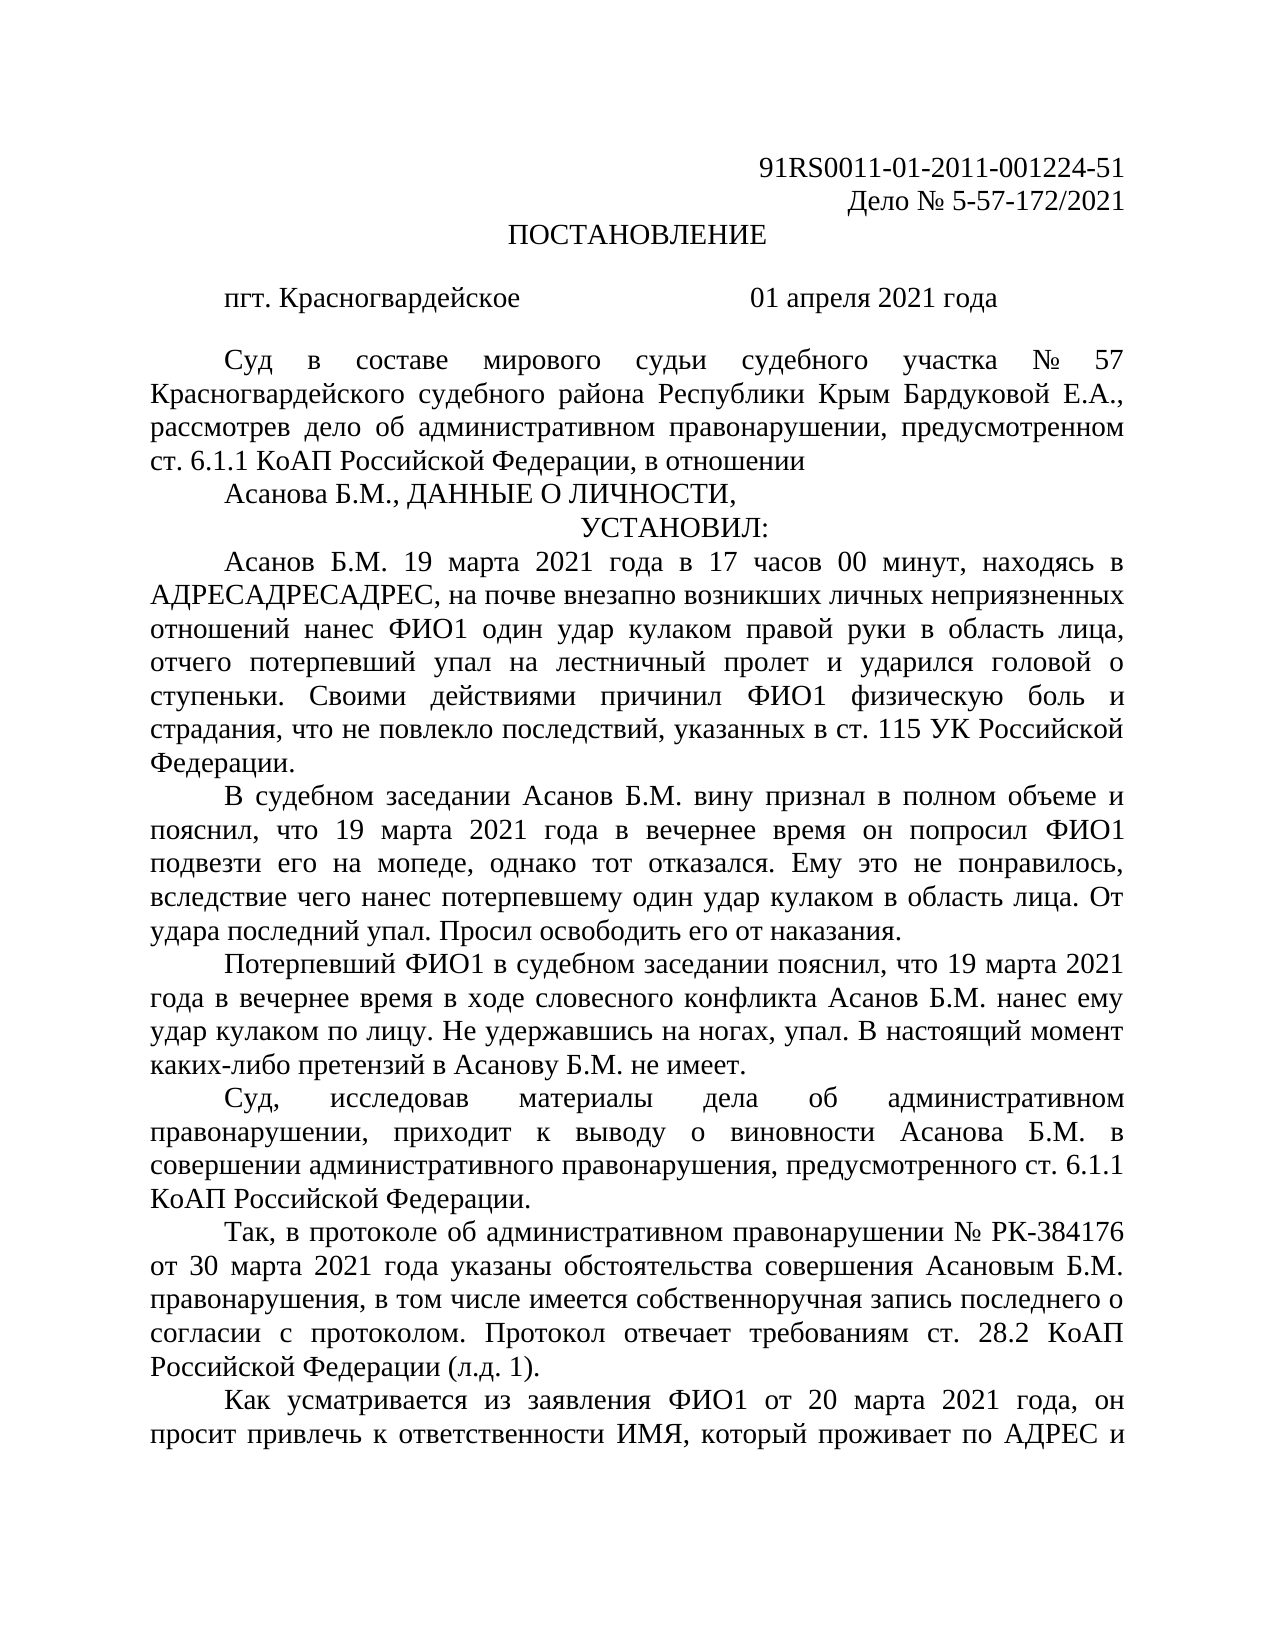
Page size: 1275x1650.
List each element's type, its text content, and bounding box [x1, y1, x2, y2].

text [150, 1382, 1125, 1449]
text Суд, исследовав материалы дела об административном правонарушении, приходит к выводу о виновности Асанова Б.М. в совершении административного правонарушения, предусмотренного ст. 6.1.1 КоАП Российской Федерации. [150, 1080, 1125, 1214]
text Суд в составе мирового судьи судебного участка № 57 Красногвардейского судебного района Республики Крым Бардуковой Е.А., рассмотрев дело об административном правонарушении, предусмотренном ст. 6.1.1 КоАП Российской Федерации, в отношении [150, 342, 1125, 477]
text Дело № 5-57-172/2021 [150, 183, 1125, 217]
text Асанова Б.М., ДАННЫЕ О ЛИЧНОСТИ, [150, 477, 1125, 510]
text 91RS0011-01-2011-001224-51 [150, 150, 1125, 183]
text В судебном заседании Асанов Б.М. вину признал в полном объеме и пояснил, что 19 марта 2021 года в вечернее время он попросил ФИО1 подвезти его на мопеде, однако тот отказался. Ему это не понравилось, вследствие чего нанес потерпевшему один удар кулаком в область лица. От удара последний упал. Просил освободить его от наказания. [150, 778, 1125, 946]
text Так, в протоколе об административном правонарушении № РК-384176 от 30 марта 2021 года указаны обстоятельства совершения Асановым Б.М. правонарушения, в том числе имеется собственноручная запись последнего о согласии с протоколом. Протокол отвечает требованиям ст. 28.2 КоАП Российской Федерации (л.д. 1). [150, 1214, 1125, 1382]
text Асанов Б.М. 19 марта 2021 года в 17 часов 00 минут, находясь в АДРЕСАДРЕСАДРЕС, на почве внезапно возникших личных неприязненных отношений нанес ФИО1 один удар кулаком правой руки в область лица, отчего потерпевший упал на лестничный пролет и ударился головой о ступеньки. Своими действиями причинил ФИО1 физическую боль и страдания, что не повлекло последствий, указанных в ст. 115 УК Российской Федерации. [150, 544, 1125, 778]
text УСТАНОВИЛ: [150, 510, 1125, 544]
text Потерпевший ФИО1 в судебном заседании пояснил, что 19 марта 2021 года в вечернее время в ходе словесного конфликта Асанов Б.М. нанес ему удар кулаком по лицу. Не удержавшись на ногах, упал. В настоящий момент каких-либо претензий в Асанову Б.М. не имеет. [150, 946, 1125, 1080]
text пгт. Красногвардейское 01 апреля 2021 года [150, 280, 1125, 313]
text ПОСТАНОВЛЕНИЕ [150, 217, 1125, 251]
